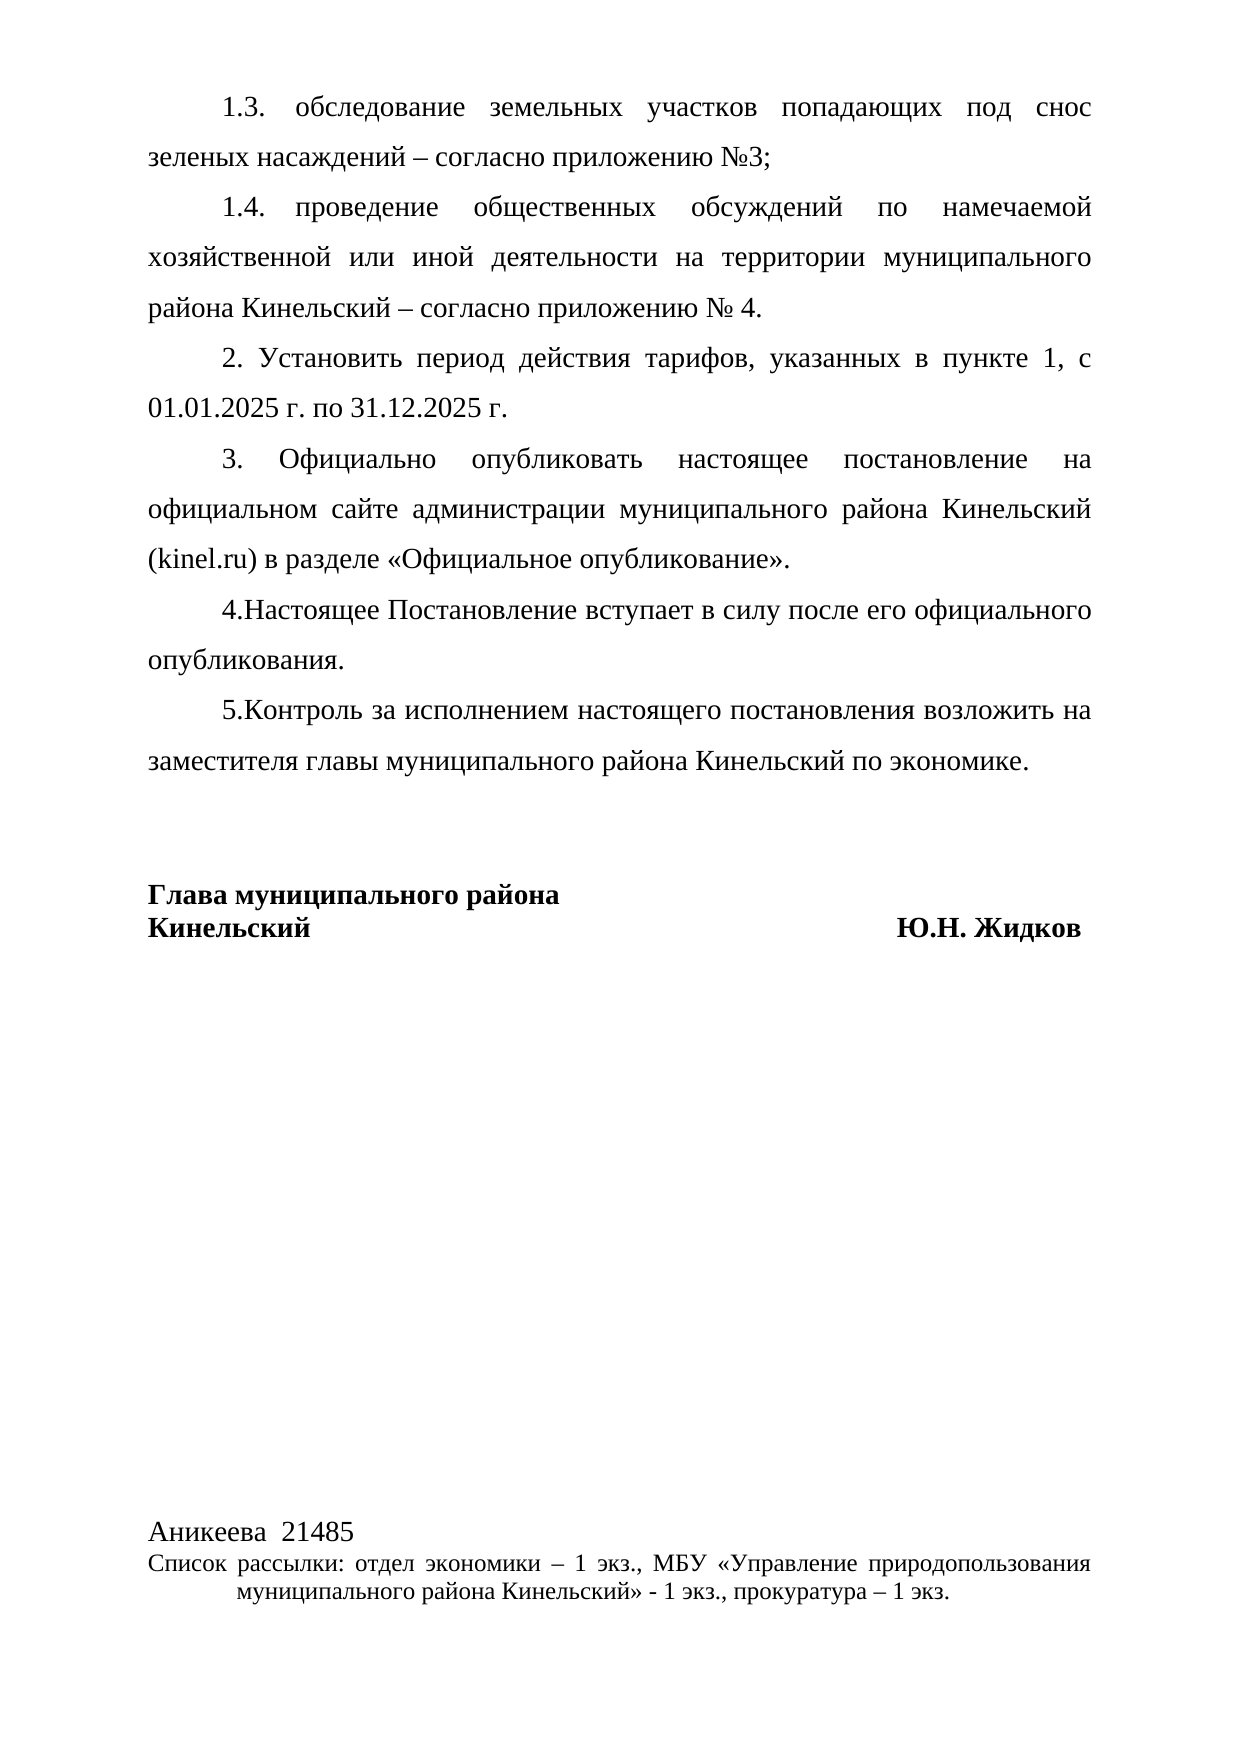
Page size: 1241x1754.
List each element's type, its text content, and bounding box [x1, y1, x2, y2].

list обследование земельных участков попадающих под снос зеленых насаждений – согласно приложению №3; [148, 89, 1092, 172]
text 3. Официально опубликовать настоящее постановление на официальном сайте администрации муниципального района Кинельский (kinel.ru) в разделе «Официальное опубликование». [148, 441, 1092, 575]
table_header Ю.Н. Жидков [591, 877, 1093, 944]
text 4.Настоящее Постановление вступает в силу после его официального опубликования. [148, 592, 1092, 676]
text Аникеева 21485 [148, 1514, 1092, 1548]
text 2. Установить период действия тарифов, указанных в пункте 1, с 01.01.2025 г. по 31.12.2025 г. [148, 340, 1092, 424]
list проведение общественных обсуждений по намечаемой хозяйственной или иной деятельности на территории муниципального района Кинельский – согласно приложению № 4. [148, 189, 1092, 323]
text Список рассылки: отдел экономики – 1 экз., МБУ «Управление природопользования муниципального района Кинельский» - 1 экз., прокуратура – 1 экз. [148, 1548, 1092, 1605]
table_header Глава муниципального района Кинельский [136, 877, 591, 944]
text 5.Контроль за исполнением настоящего постановления возложить на заместителя главы муниципального района Кинельский по экономике. [148, 692, 1092, 776]
